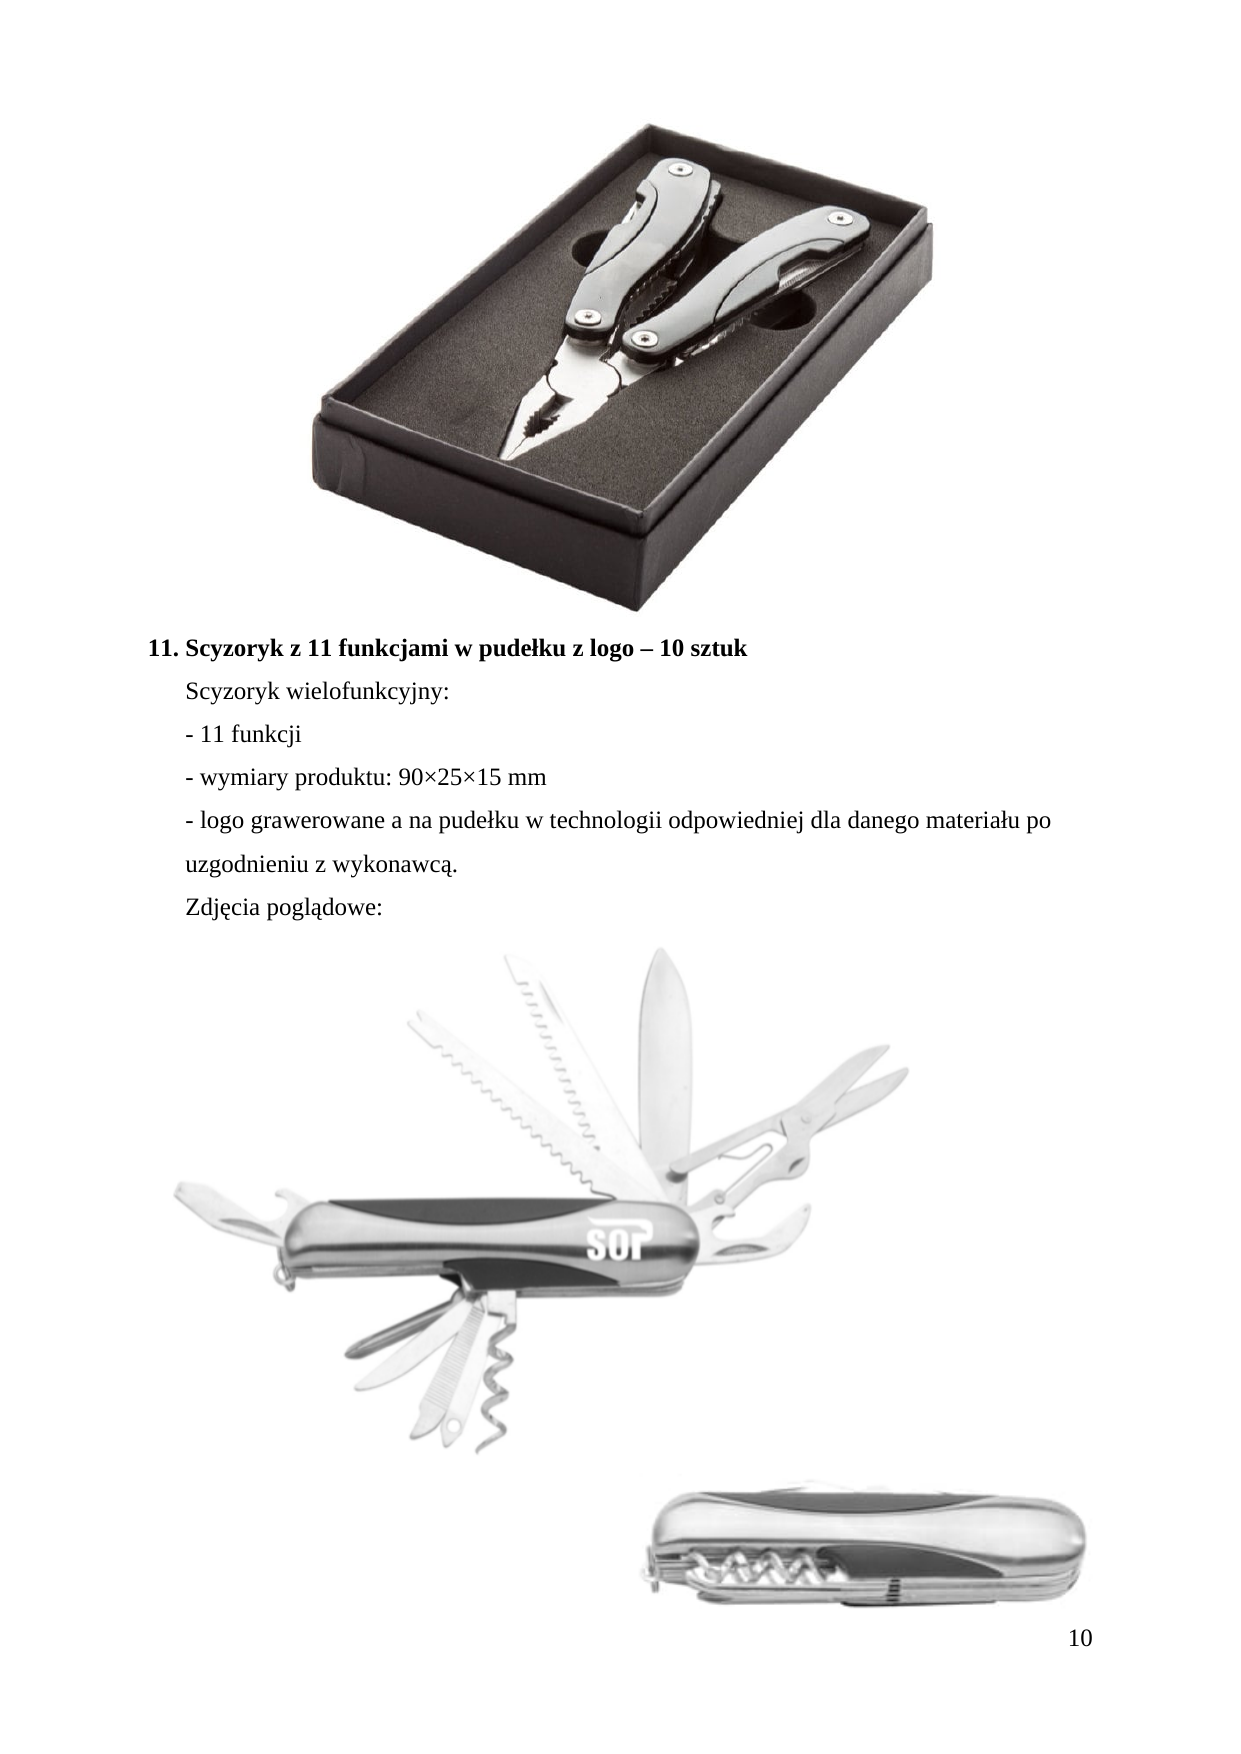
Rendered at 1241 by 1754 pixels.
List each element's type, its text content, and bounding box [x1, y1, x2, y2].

picture [299, 103, 941, 619]
text - logo grawerowane a na pudełku w technologii odpowiedniej dla danego materiału po uzgodnieniu z wykonawcą. [185, 806, 1093, 877]
picture [147, 935, 943, 1460]
text 11. Scyzoryk z 11 funkcjami w pudełku z logo – 10 sztuk [148, 633, 1093, 662]
text Zdjęcia poglądowe: [148, 892, 1093, 921]
text Scyzoryk wielofunkcyjny: [148, 676, 1093, 705]
text - wymiary produktu: 90×25×15 mm [148, 762, 1093, 791]
text - 11 funkcji [148, 719, 1093, 748]
picture [637, 1473, 1093, 1614]
